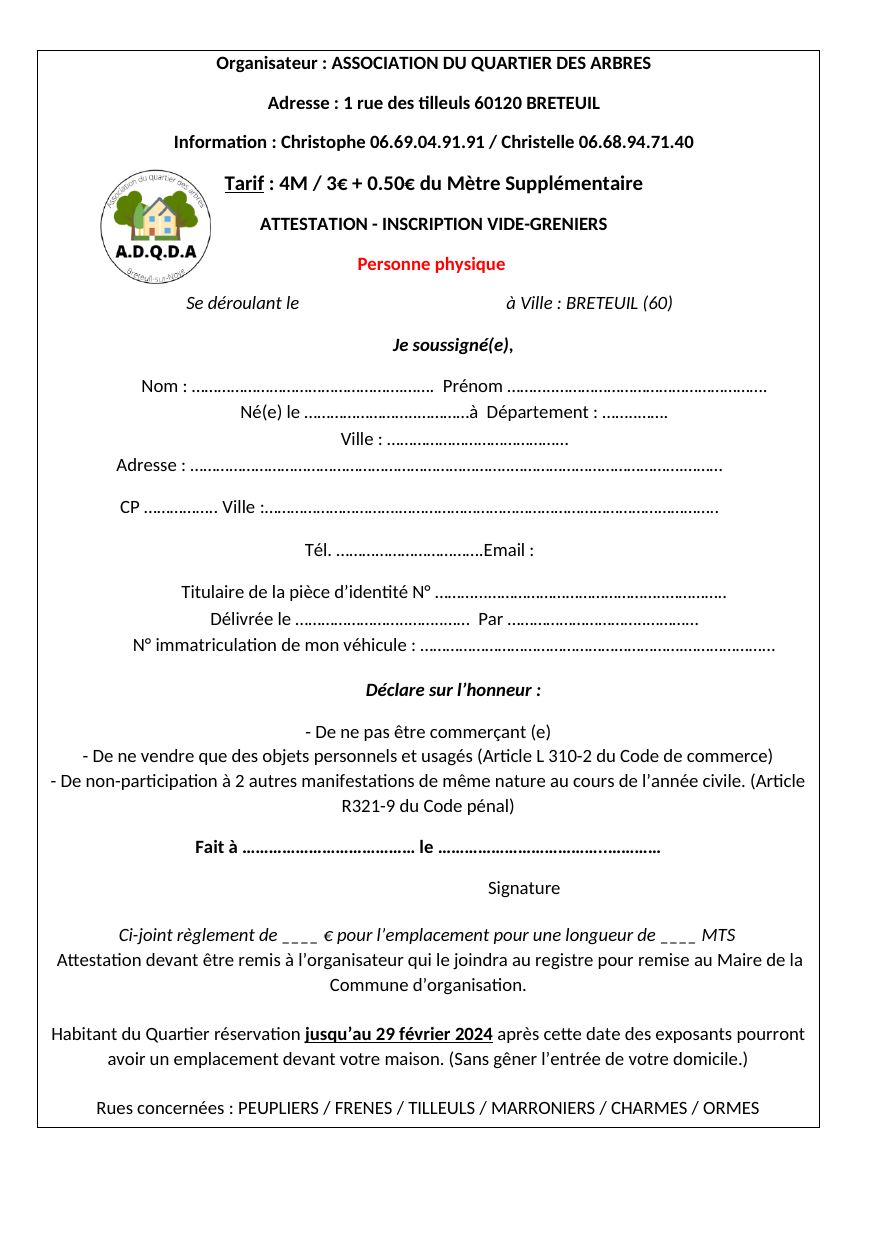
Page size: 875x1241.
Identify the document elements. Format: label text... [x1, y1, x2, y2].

table_header Organisateur : ASSOCIATION DU QUARTIER DES ARBRES Adresse : 1 rue des tilleuls 60120 BRETEUIL Information : Christophe 06.69.04.91.91 / Christelle 06.68.94.71.40 Tarif : 4M / 3€ + 0.50€ du Mètre Supplémentaire ATTESTATION - INSCRIPTION VIDE-GRENIERS Personne physique Se déroulant le à Ville : BRETEUIL (60) Je soussigné(e), Nom : ………………………………………….……. Prénom ………..…………………………………………. Né(e) le ……………………..…………à Département : ……..……. Ville : …………………………………… Adresse : ………………………………………………………………..………………………………….……… CP …………….. Ville :………………………….……………………………………………………………….. Tél. …………………………….Email : Titulaire de la pièce d’identité N° ………...…………………………………..………….. Délivrée le ……………………..……..…… Par …………………………..………… N° immatriculation de mon véhicule : …………………………………………………….………………... Déclare sur l’honneur : - De ne pas être commerçant (e) - De ne vendre que des objets personnels et usagés (Article L 310-2 du Code de commerce) - De non-participation à 2 autres manifestations de même nature au cours de l’année civile. (Article R321-9 du Code pénal) Fait à ………………………………… le ………………………………..………… Signature Ci-joint règlement de ____ € pour l’emplacement pour une longueur de ____ MTS Attestation devant être remis à l’organisateur qui le joindra au registre pour remise au Maire de la Commune d’organisation. Habitant du Quartier réservation jusqu’au 29 février 2024 après cette date des exposants pourront avoir un emplacement devant votre maison. (Sans gêner l’entrée de votre domicile.) Rues concernées : PEUPLIERS / FRENES / TILLEULS / MARRONIERS / CHARMES / ORMES [38, 51, 819, 1127]
